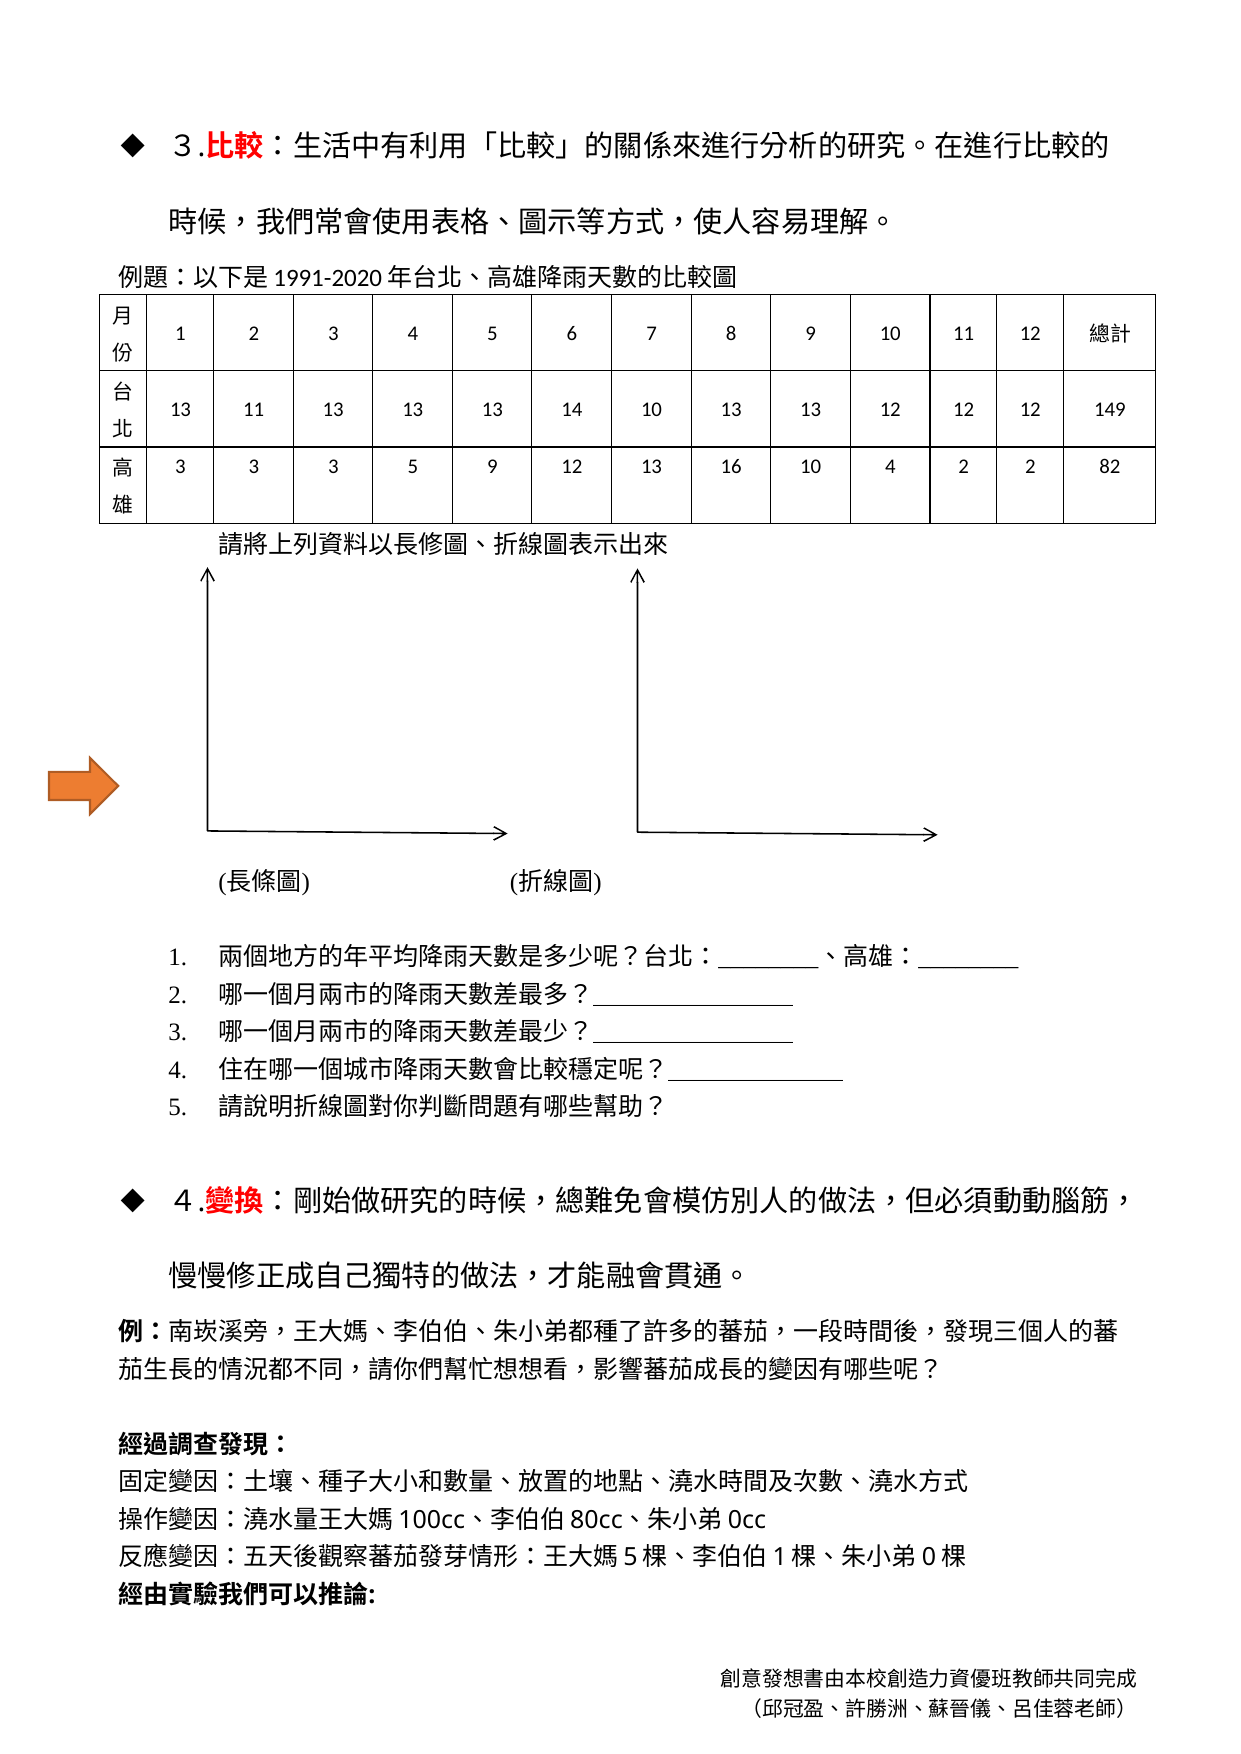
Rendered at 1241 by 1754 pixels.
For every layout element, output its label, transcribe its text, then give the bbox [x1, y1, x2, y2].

table_cell 16 [692, 448, 770, 522]
text 固定變因：土壤、種子大小和數量、放置的地點、澆水時間及次數、澆水方式 [118, 1461, 1137, 1498]
table_cell 12 [532, 448, 611, 522]
list 哪一個月兩市的降雨天數差最多？＿＿＿＿＿＿＿＿ [168, 973, 1137, 1011]
table_cell 10 [771, 448, 850, 522]
table_header 1 [147, 295, 213, 370]
list 兩個地方的年平均降雨天數是多少呢？台北：________、高雄：________ [168, 936, 1137, 973]
table_cell 13 [294, 371, 372, 446]
text 經由實驗我們可以推論: [118, 1573, 1137, 1611]
table_cell 3 [147, 448, 213, 522]
table_header 月份 [100, 295, 146, 370]
table_header 4 [373, 295, 452, 370]
table_header 7 [612, 295, 691, 370]
table_header 2 [214, 295, 293, 370]
table_cell 13 [453, 371, 531, 446]
table_header 9 [771, 295, 850, 370]
table_header 3 [294, 295, 372, 370]
table_header 5 [453, 295, 531, 370]
table_cell 13 [692, 371, 770, 446]
table_cell 2 [931, 448, 996, 522]
list ３.比較：生活中有利用「比較」的關係來進行分析的研究。在進行比較的時候，我們常會使用表格、圖示等方式，使人容易理解。 [118, 107, 1137, 257]
table_cell 10 [612, 371, 691, 446]
text 經過調查發現： [118, 1423, 1137, 1461]
table_cell 2 [997, 448, 1063, 522]
list 住在哪一個城市降雨天數會比較穩定呢？＿＿＿＿＿＿＿ [168, 1048, 1137, 1086]
list 請將上列資料以長修圖、折線圖表示出來 [218, 524, 1137, 561]
table_cell 3 [214, 448, 293, 522]
table_cell 12 [851, 371, 929, 446]
text 例：南崁溪旁，王大媽、李伯伯、朱小弟都種了許多的蕃茄，一段時間後，發現三個人的蕃茄生長的情況都不同，請你們幫忙想想看，影響蕃茄成長的變因有哪些呢？ [118, 1311, 1137, 1386]
table_cell 149 [1064, 371, 1155, 446]
table_header 10 [851, 295, 929, 370]
table_header 12 [997, 295, 1063, 370]
table_cell 9 [453, 448, 531, 522]
table_cell 台北 [100, 371, 146, 446]
table_cell 13 [771, 371, 850, 446]
table_header 總計 [1064, 295, 1155, 370]
list 請說明折線圖對你判斷問題有哪些幫助？ [168, 1086, 1137, 1123]
table_cell 13 [612, 448, 691, 522]
table_cell 高雄 [100, 448, 146, 522]
table_cell 3 [294, 448, 372, 522]
table_cell 13 [373, 371, 452, 446]
text 反應變因：五天後觀察蕃茄發芽情形：王大媽5棵、李伯伯1棵、朱小弟0棵 [118, 1536, 1137, 1573]
list 哪一個月兩市的降雨天數差最少？＿＿＿＿＿＿＿＿ [168, 1011, 1137, 1048]
table_header 6 [532, 295, 611, 370]
table_cell 12 [997, 371, 1063, 446]
table_cell 12 [931, 371, 996, 446]
table_header 8 [692, 295, 770, 370]
table_cell 14 [532, 371, 611, 446]
table_header 11 [931, 295, 996, 370]
table_cell 5 [373, 448, 452, 522]
list (長條圖) (折線圖) [218, 861, 1137, 898]
table_cell 13 [147, 371, 213, 446]
table_cell 11 [214, 371, 293, 446]
table_cell 4 [851, 448, 929, 522]
text 操作變因：澆水量王大媽100cc、李伯伯80cc、朱小弟0cc [118, 1498, 1137, 1536]
table_cell 82 [1064, 448, 1155, 522]
list ４.變換：剛始做研究的時候，總難免會模仿別人的做法，但必須動動腦筋，慢慢修正成自己獨特的做法，才能融會貫通。 [118, 1161, 1137, 1311]
text 例題：以下是1991-2020年台北、高雄降雨天數的比較圖 [118, 257, 1137, 294]
